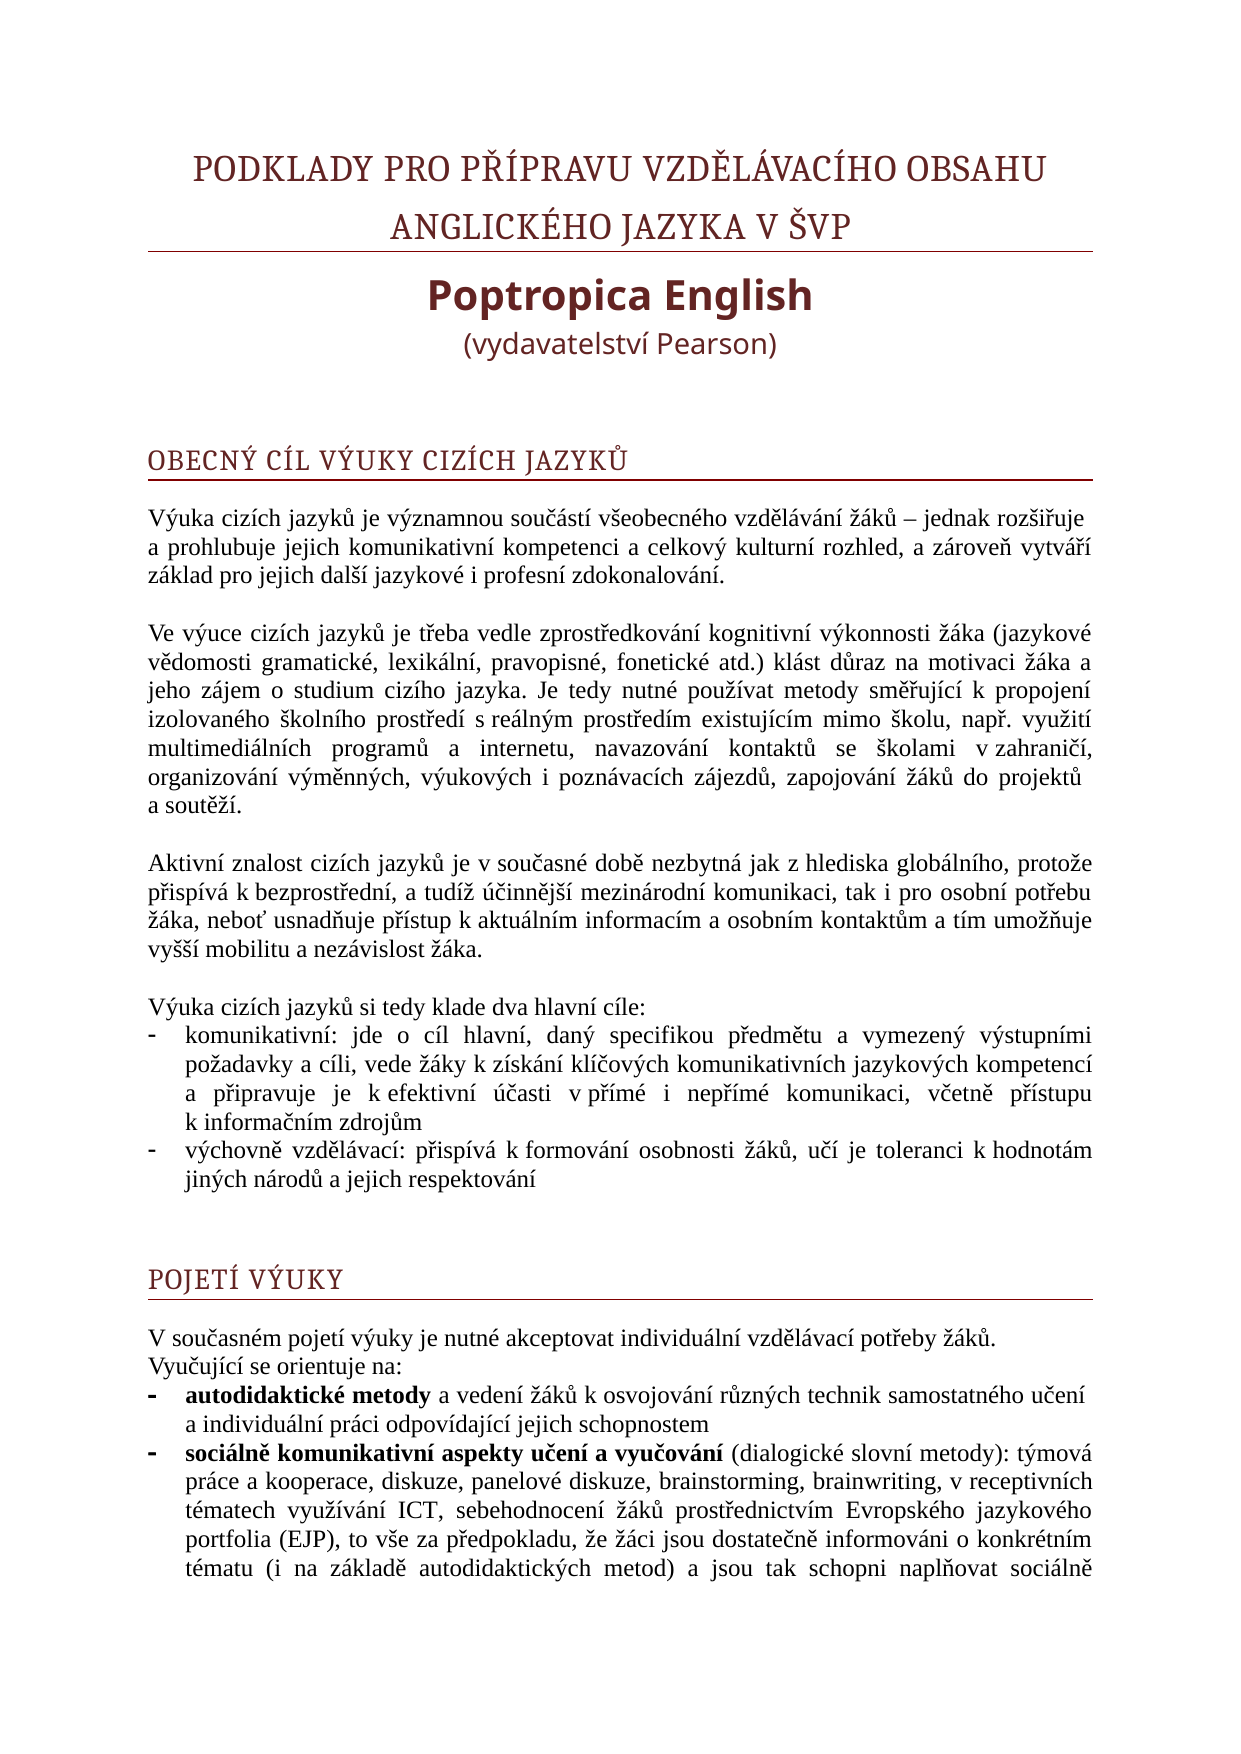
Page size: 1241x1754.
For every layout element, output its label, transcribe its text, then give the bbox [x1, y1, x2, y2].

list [148, 1438, 1093, 1581]
text V současném pojetí výuky je nutné akceptovat individuální vzdělávací potřeby žáků. [148, 1323, 1093, 1351]
subtitle anglického jazyka v ŠVP [148, 205, 1093, 251]
list výchovně vzdělávací: přispívá k formování osobnosti žáků, učí je toleranci k hodnotám jiných národů a jejich respektování [148, 1136, 1093, 1193]
subtitle Podklady pro přípravu vzdělávacího obsahu [148, 148, 1093, 191]
text Výuka cizích jazyků si tedy klade dva hlavní cíle: [148, 992, 1093, 1021]
list komunikativní: jde o cíl hlavní, daný specifikou předmětu a vymezený výstupními požadavky a cíli, vede žáky k získání klíčových komunikativních jazykových kompetencí a připravuje je k efektivní účasti v přímé i nepřímé komunikaci, včetně přístupu k informačním zdrojům [148, 1021, 1093, 1136]
text (vydavatelství Pearson) [148, 323, 1093, 363]
text Vyučující se orientuje na: [148, 1351, 1093, 1380]
text Aktivní znalost cizích jazyků je v současné době nezbytná jak z hlediska globálního, protože přispívá k bezprostřední, a tudíž účinnější mezinárodní komunikaci, tak i pro osobní potřebu žáka, neboť usnadňuje přístup k aktuálním informacím a osobním kontaktům a tím umožňuje vyšší mobilitu a nezávislost žáka. [148, 848, 1093, 963]
subtitle POJETÍ VÝUKY [148, 1263, 1093, 1299]
text Poptropica English [148, 266, 1093, 323]
list autodidaktické metody a vedení žáků k osvojování různých technik samostatného učení a individuální práci odpovídající jejich schopnostem [148, 1380, 1093, 1438]
text Ve výuce cizích jazyků je třeba vedle zprostředkování kognitivní výkonnosti žáka (jazykové vědomosti gramatické, lexikální, pravopisné, fonetické atd.) klást důraz na motivaci žáka a jeho zájem o studium cizího jazyka. Je tedy nutné používat metody směřující k propojení izolovaného školního prostředí s reálným prostředím existujícím mimo školu, např. využití multimediálních programů a internetu, navazování kontaktů se školami v zahraničí, organizování výměnných, výukových i poznávacích zájezdů, zapojování žáků do projektů a soutěží. [148, 618, 1093, 819]
subtitle OBECNÝ CÍL VÝUKY CizíCH Jazyků [148, 444, 1093, 479]
text Výuka cizích jazyků je významnou součástí všeobecného vzdělávání žáků – jednak rozšiřuje a prohlubuje jejich komunikativní kompetenci a celkový kulturní rozhled, a zároveň vytváří základ pro jejich další jazykové i profesní zdokonalování. [148, 503, 1093, 589]
